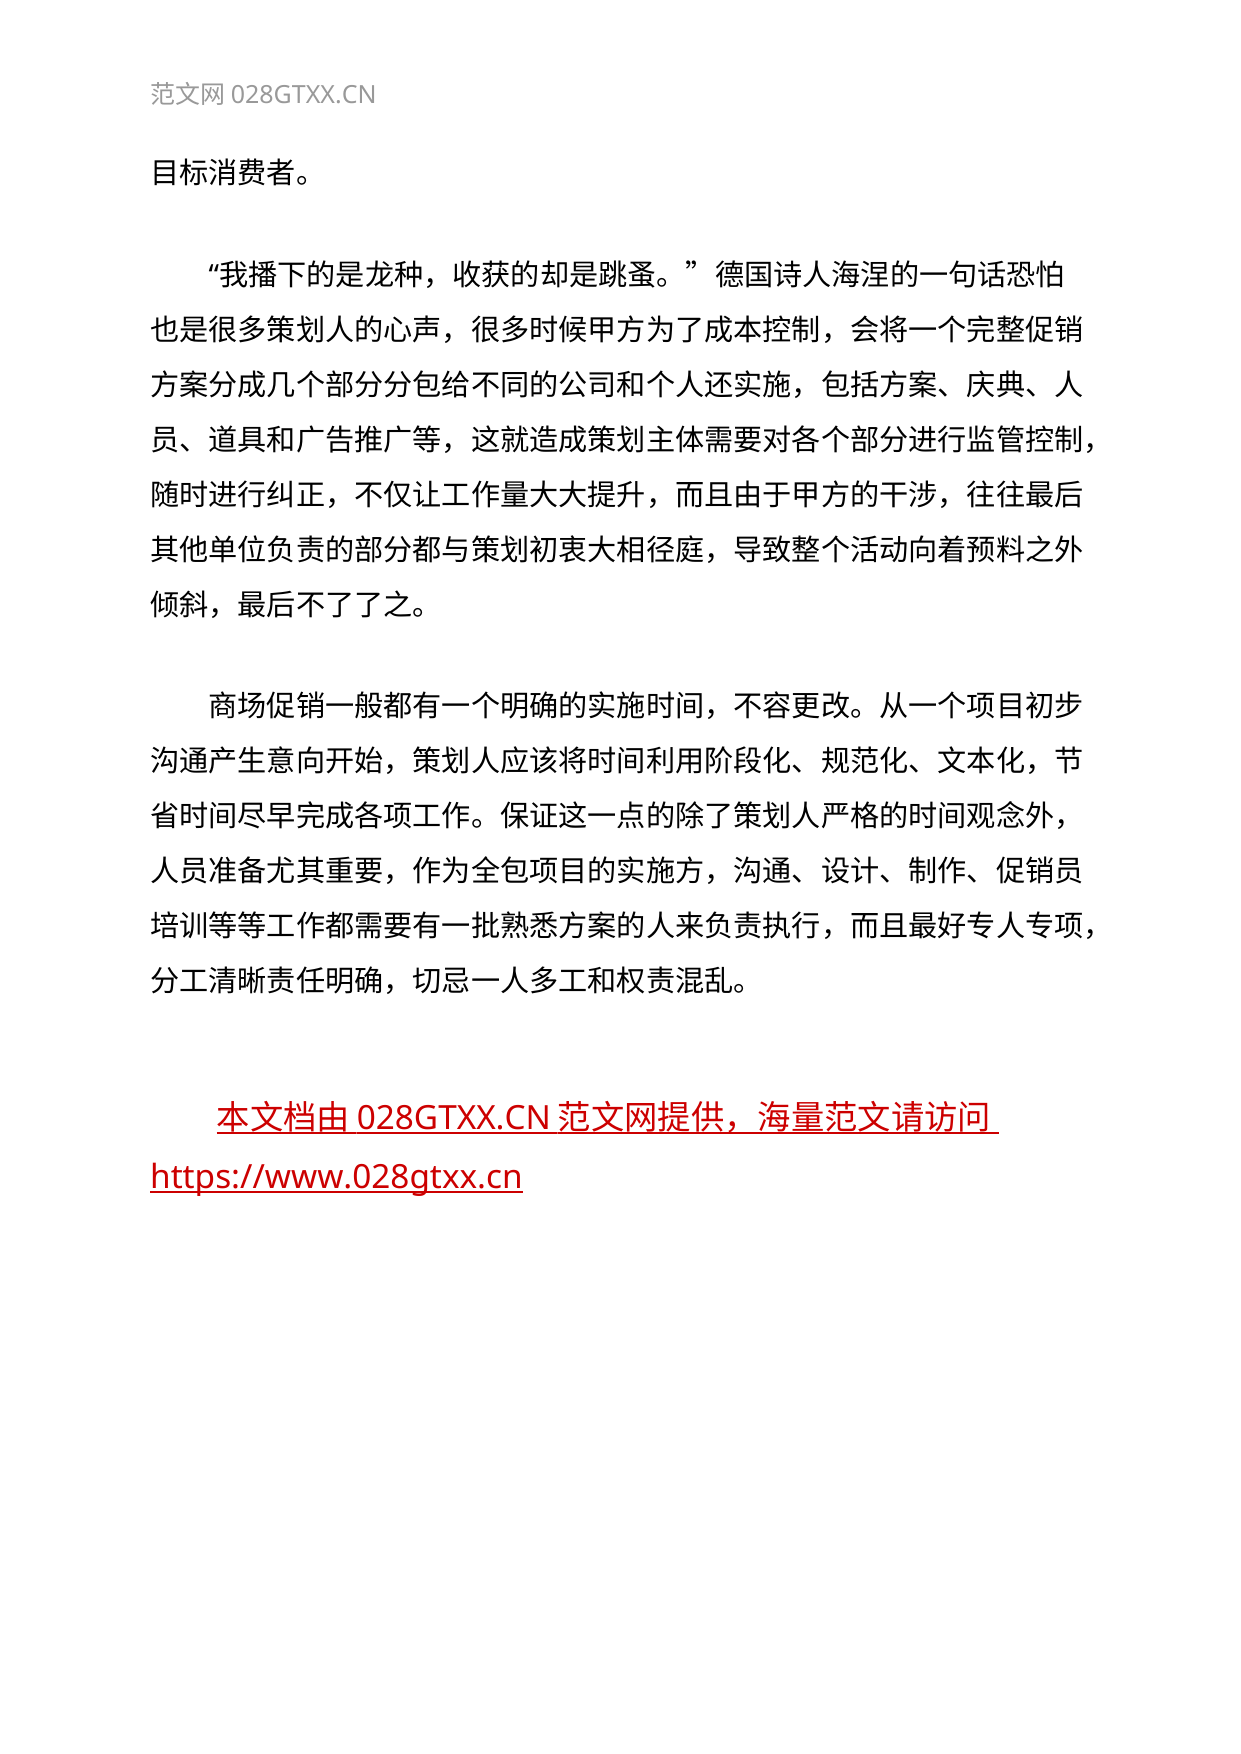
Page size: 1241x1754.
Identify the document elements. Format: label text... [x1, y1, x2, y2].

text “我播下的是龙种，收获的却是跳蚤。”德国诗人海涅的一句话恐怕也是很多策划人的心声，很多时候甲方为了成本控制，会将一个完整促销方案分成几个部分分包给不同的公司和个人还实施，包括方案、庆典、人员、道具和广告推广等，这就造成策划主体需要对各个部分进行监管控制，随时进行纠正，不仅让工作量大大提升，而且由于甲方的干涉，往往最后其他单位负责的部分都与策划初衷大相径庭，导致整个活动向着预料之外倾斜，最后不了了之。 [150, 252, 1090, 623]
text 本文档由028GTXX.CN范文网提供，海量范文请访问 https://www.028gtxx.cn [150, 1091, 1090, 1198]
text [150, 150, 1090, 192]
text 商场促销一般都有一个明确的实施时间，不容更改。从一个项目初步沟通产生意向开始，策划人应该将时间利用阶段化、规范化、文本化，节省时间尽早完成各项工作。保证这一点的除了策划人严格的时间观念外，人员准备尤其重要，作为全包项目的实施方，沟通、设计、制作、促销员培训等等工作都需要有一批熟悉方案的人来负责执行，而且最好专人专项，分工清晰责任明确，切忌一人多工和权责混乱。 [150, 683, 1090, 1000]
